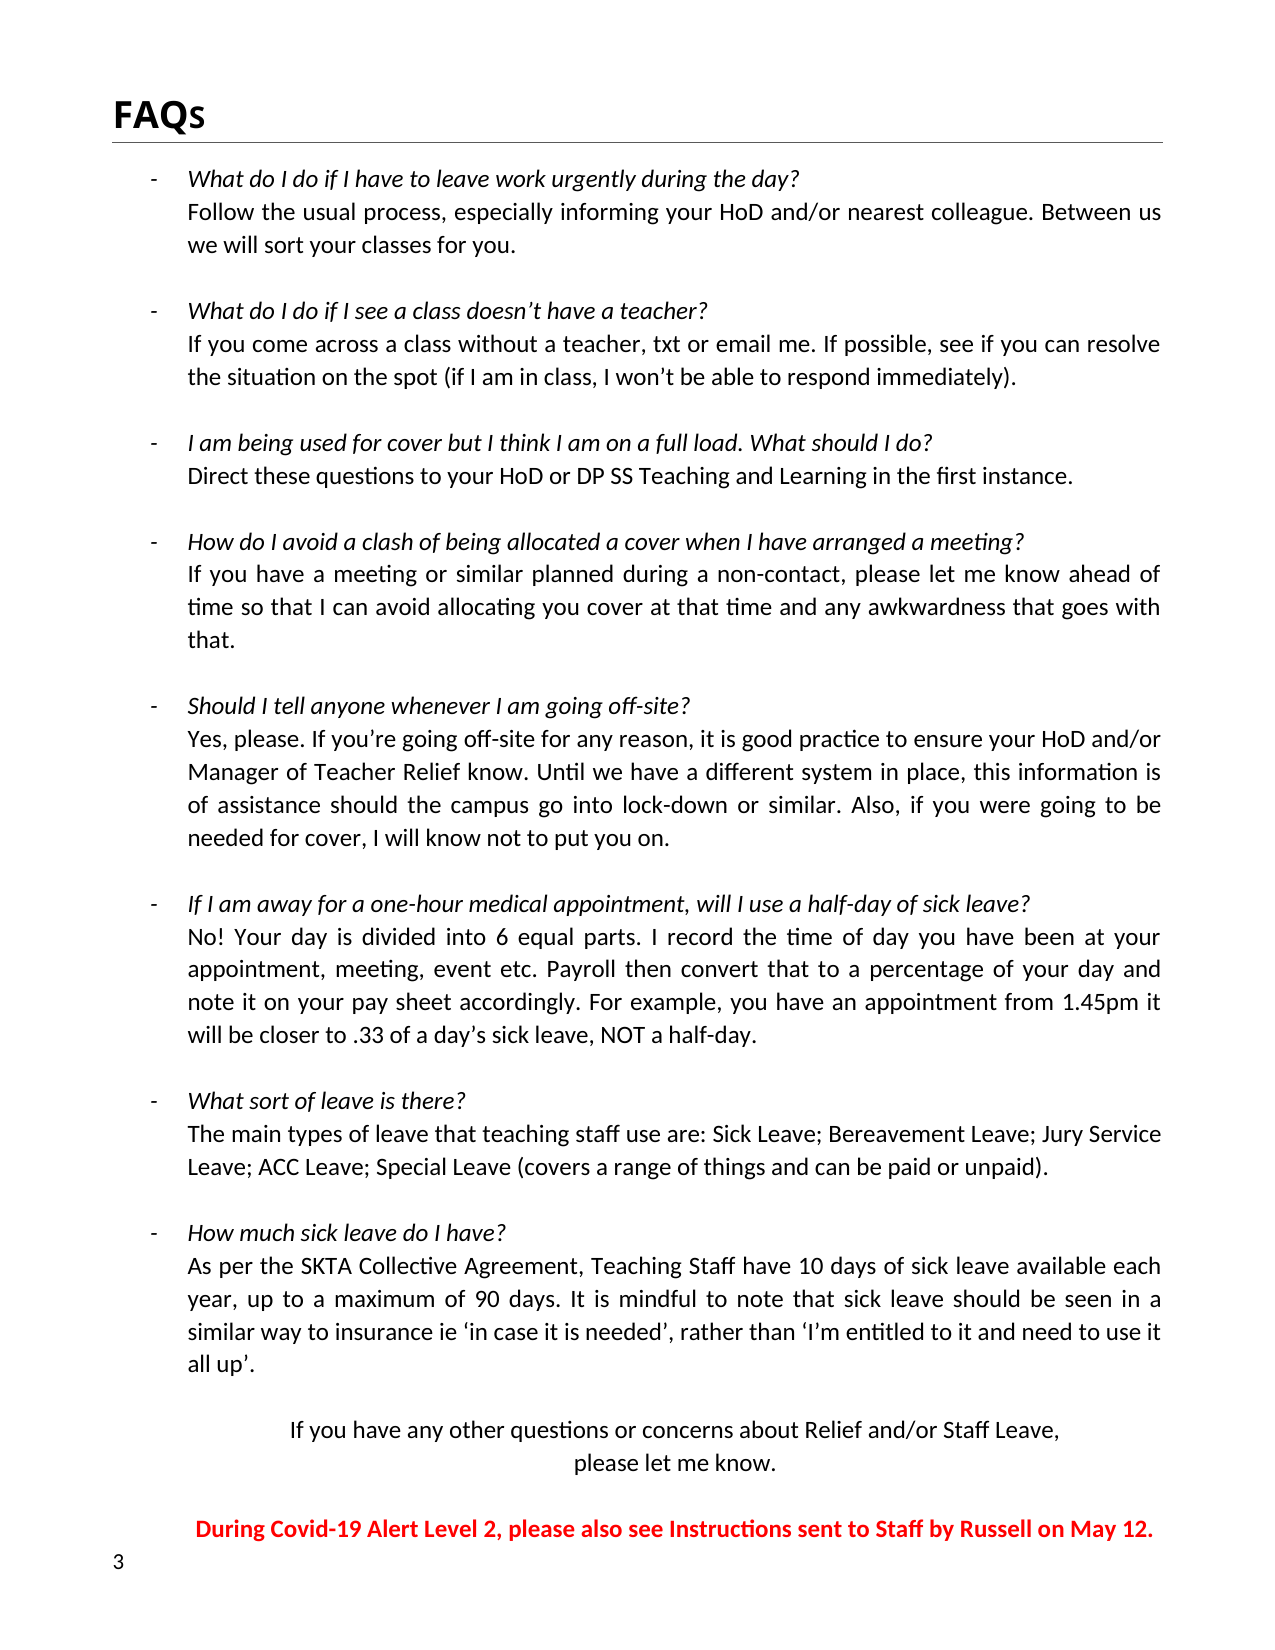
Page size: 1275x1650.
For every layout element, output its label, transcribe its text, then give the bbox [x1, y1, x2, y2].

list During Covid-19 Alert Level 2, please also see Instructions sent to Staff by Russell on May 12. [187, 1513, 1163, 1544]
list What do I do if I see a class doesn’t have a teacher? [150, 295, 1163, 326]
list What do I do if I have to leave work urgently during the day? [150, 163, 1163, 194]
list The main types of leave that teaching staff use are: Sick Leave; Bereavement Leave; Jury Service Leave; ACC Leave; Special Leave (covers a range of things and can be paid or unpaid). [187, 1118, 1163, 1182]
list If I am away for a one-hour medical appointment, will I use a half-day of sick leave? [150, 888, 1163, 918]
list I am being used for cover but I think I am on a full load. What should I do? [150, 427, 1163, 457]
list Yes, please. If you’re going off-site for any reason, it is good practice to ensure your HoD and/or Manager of Teacher Relief know. Until we have a different system in place, this information is of assistance should the campus go into lock-down or similar. Also, if you were going to be needed for cover, I will know not to put you on. [187, 723, 1163, 852]
list If you have a meeting or similar planned during a non-contact, please let me know ahead of time so that I can avoid allocating you cover at that time and any awkwardness that goes with that. [187, 558, 1163, 655]
list How do I avoid a clash of being allocated a cover when I have arranged a meeting? [150, 526, 1163, 556]
list Follow the usual process, especially informing your HoD and/or nearest colleague. Between us we will sort your classes for you. [187, 196, 1163, 260]
list If you come across a class without a teacher, txt or email me. If possible, see if you can resolve the situation on the spot (if I am in class, I won’t be able to respond immediately). [187, 328, 1163, 392]
list If you have any other questions or concerns about Relief and/or Staff Leave, [187, 1414, 1163, 1445]
list Direct these questions to your HoD or DP SS Teaching and Learning in the first instance. [187, 460, 1163, 490]
list please let me know. [187, 1447, 1163, 1478]
list What sort of leave is there? [150, 1085, 1163, 1116]
list How much sick leave do I have? [150, 1217, 1163, 1247]
subtitle FAQs [112, 89, 1163, 142]
list Should I tell anyone whenever I am going off-site? [150, 690, 1163, 721]
list No! Your day is divided into 6 equal parts. I record the time of day you have been at your appointment, meeting, event etc. Payroll then convert that to a percentage of your day and note it on your pay sheet accordingly. For example, you have an appointment from 1.45pm it will be closer to .33 of a day’s sick leave, NOT a half-day. [187, 921, 1163, 1050]
list As per the SKTA Collective Agreement, Teaching Staff have 10 days of sick leave available each year, up to a maximum of 90 days. It is mindful to note that sick leave should be seen in a similar way to insurance ie ‘in case it is needed’, rather than ‘I’m entitled to it and need to use it all up’. [187, 1250, 1163, 1379]
